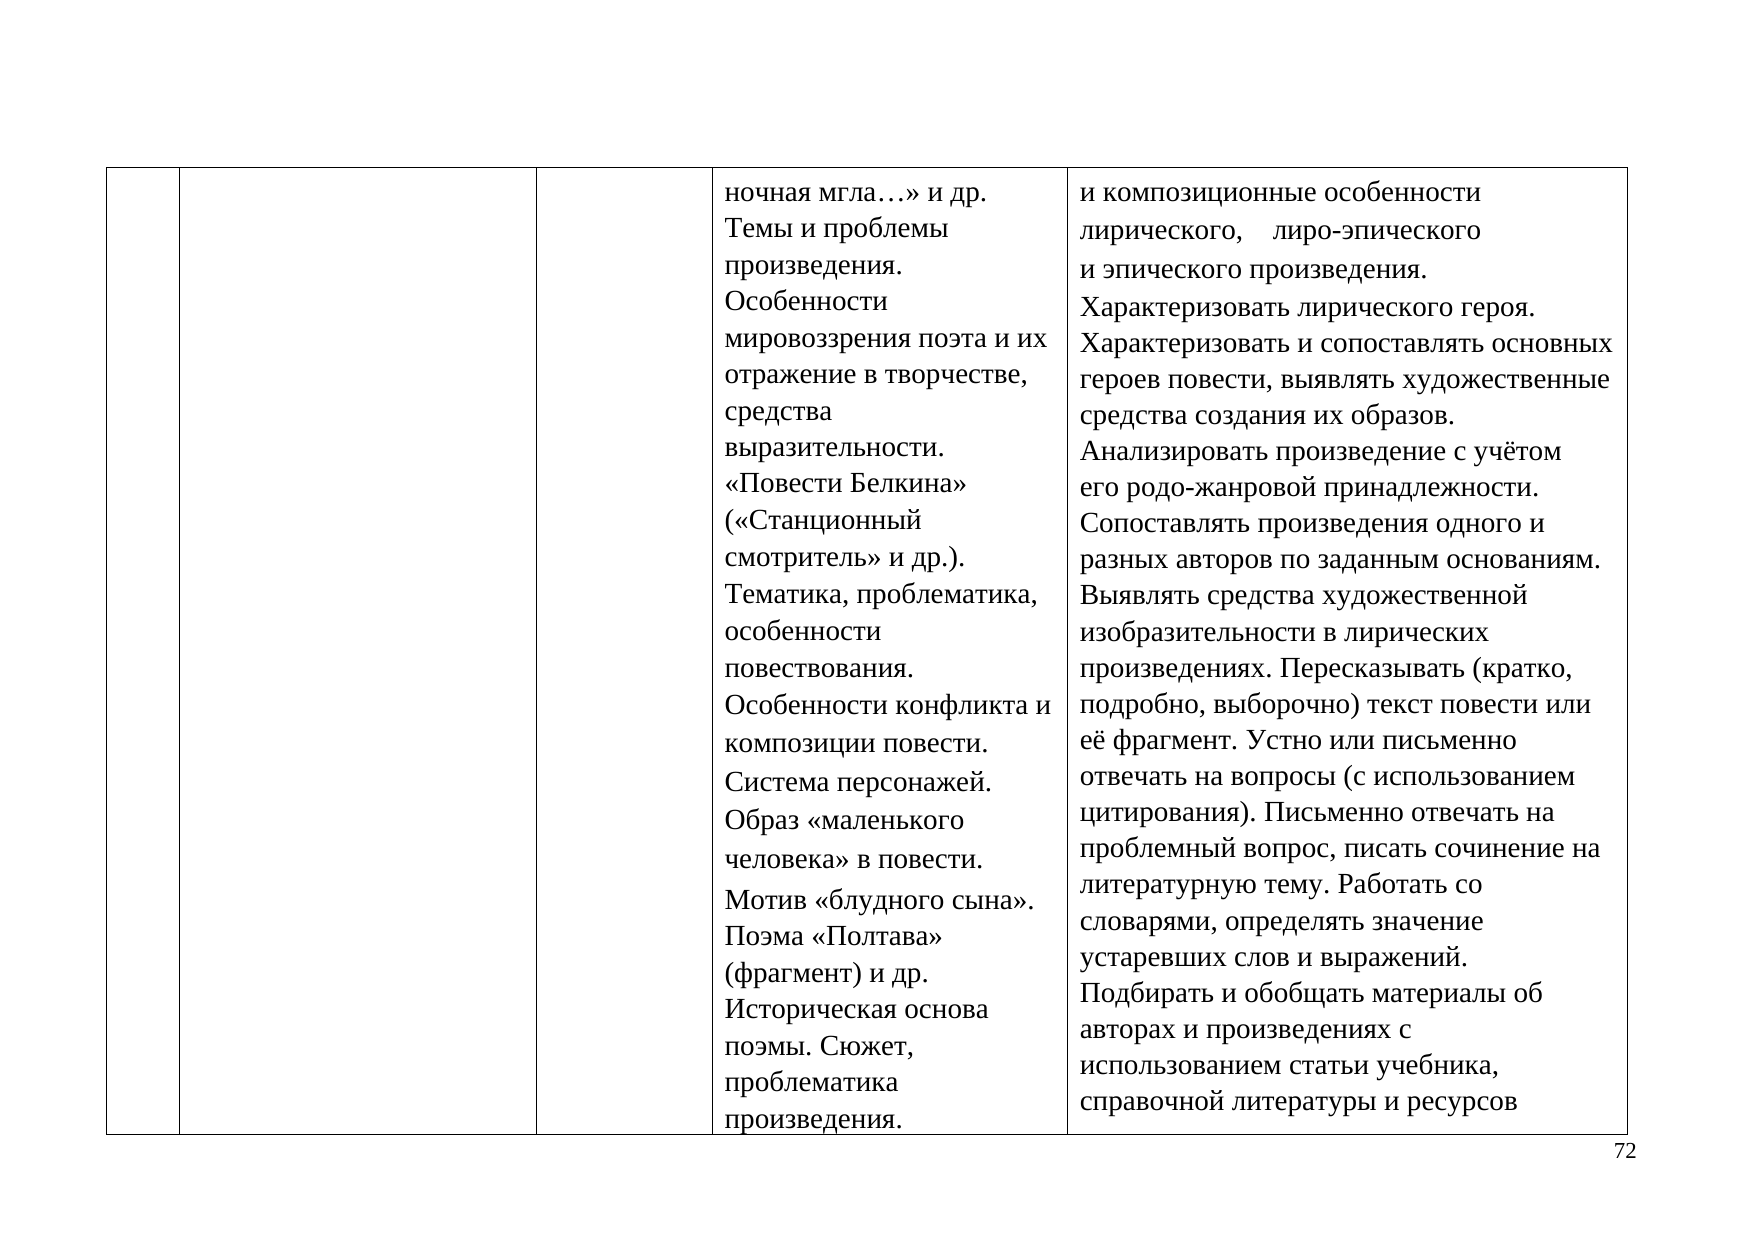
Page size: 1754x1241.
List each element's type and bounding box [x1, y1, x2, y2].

table_header [1068, 168, 1627, 1134]
table_header [107, 168, 179, 1134]
table_header [713, 168, 1067, 1134]
table_header [180, 168, 536, 1134]
table_header [537, 168, 712, 1134]
